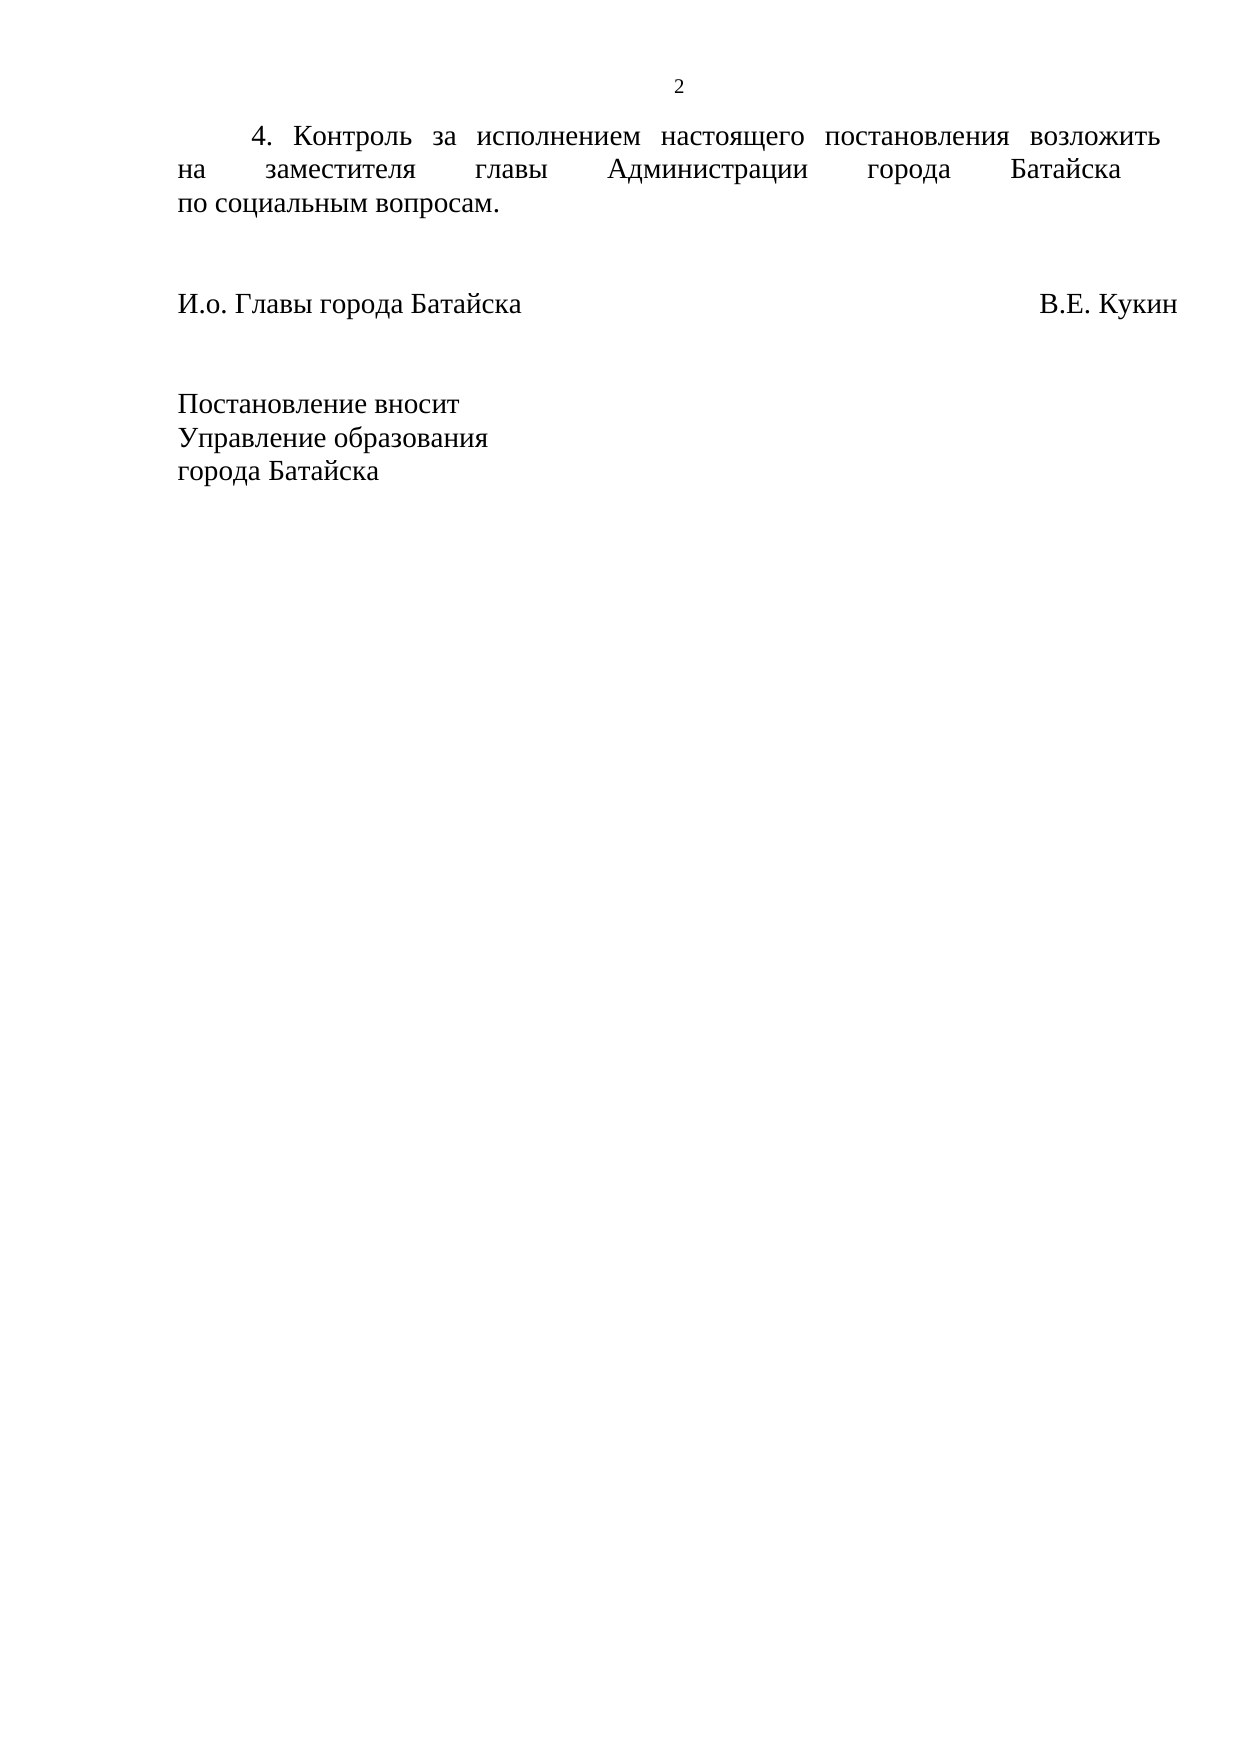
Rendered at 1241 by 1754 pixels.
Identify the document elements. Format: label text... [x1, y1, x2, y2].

text Постановление вносит [177, 386, 1181, 420]
text 4. Контроль за исполнением настоящего постановления возложить на заместителя главы Администрации города Батайска по социальным вопросам. [177, 118, 1181, 219]
text И.о. Главы города Батайска В.Е. Кукин [177, 286, 1181, 319]
text Управление образования [177, 420, 1181, 453]
text города Батайска [177, 453, 1181, 487]
